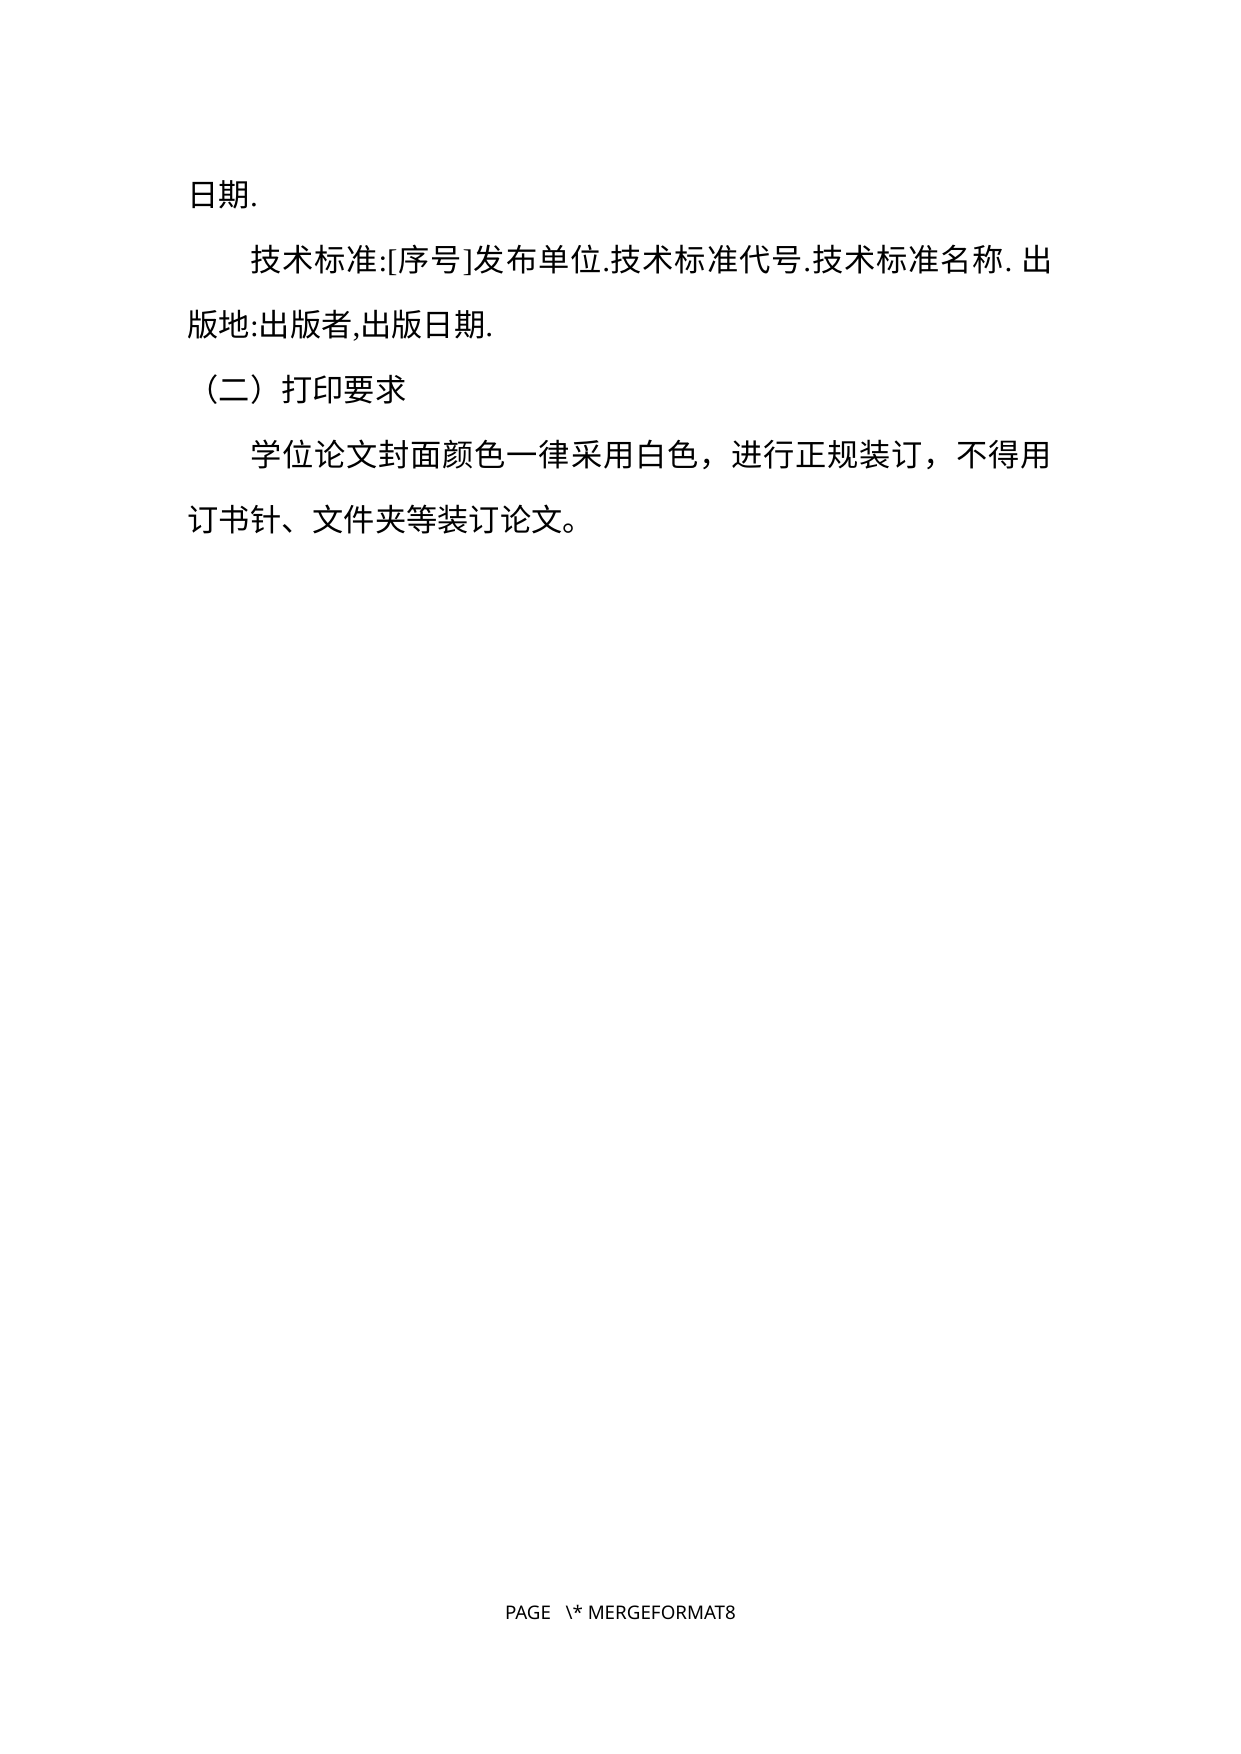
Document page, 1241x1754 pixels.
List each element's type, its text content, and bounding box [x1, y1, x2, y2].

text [187, 160, 1053, 225]
text 学位论文封面颜色一律采用白色，进行正规装订，不得用订书针、文件夹等装订论文。 [187, 420, 1053, 550]
text （二）打印要求 [187, 355, 1053, 420]
text 技术标准:[序号]发布单位.技术标准代号.技术标准名称. 出版地:出版者,出版日期. [187, 225, 1053, 355]
